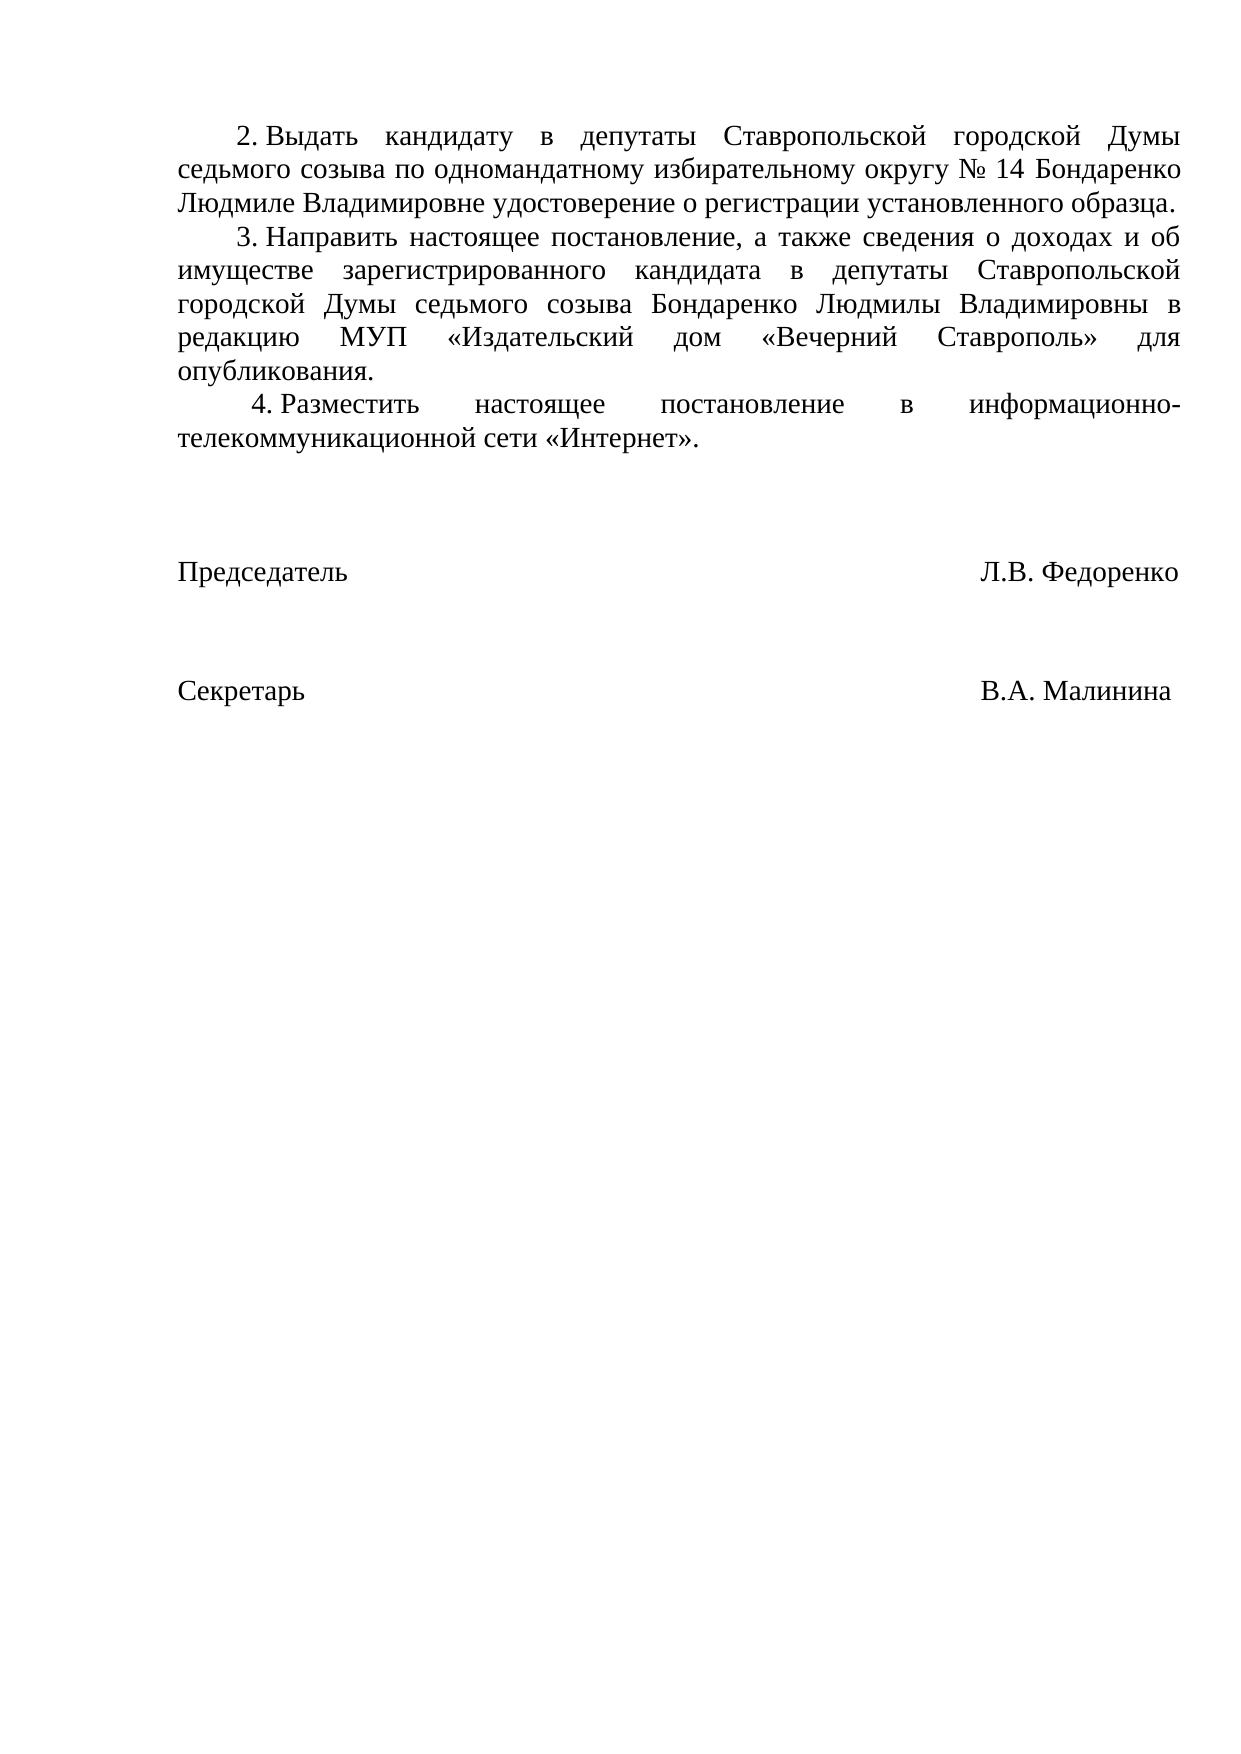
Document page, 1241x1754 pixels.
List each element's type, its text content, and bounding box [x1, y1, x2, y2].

text 4. Разместить настоящее постановление в информационно-телекоммуникационной сети «Интернет». [177, 386, 1181, 453]
text Председатель Л.В. Федоренко [177, 554, 1181, 588]
text Секретарь В.А. Малинина [177, 673, 1181, 706]
text 3. Направить настоящее постановление, а также сведения о доходах и об имуществе зарегистрированного кандидата в депутаты Ставропольской городской Думы седьмого созыва Бондаренко Людмилы Владимировны в редакцию МУП «Издательский дом «Вечерний Ставрополь» для опубликования. [177, 219, 1181, 386]
text 2. Выдать кандидату в депутаты Ставропольской городской Думы седьмого созыва по одномандатному избирательному округу № 14 Бондаренко Людмиле Владимировне удостоверение о регистрации установленного образца. [177, 118, 1181, 219]
